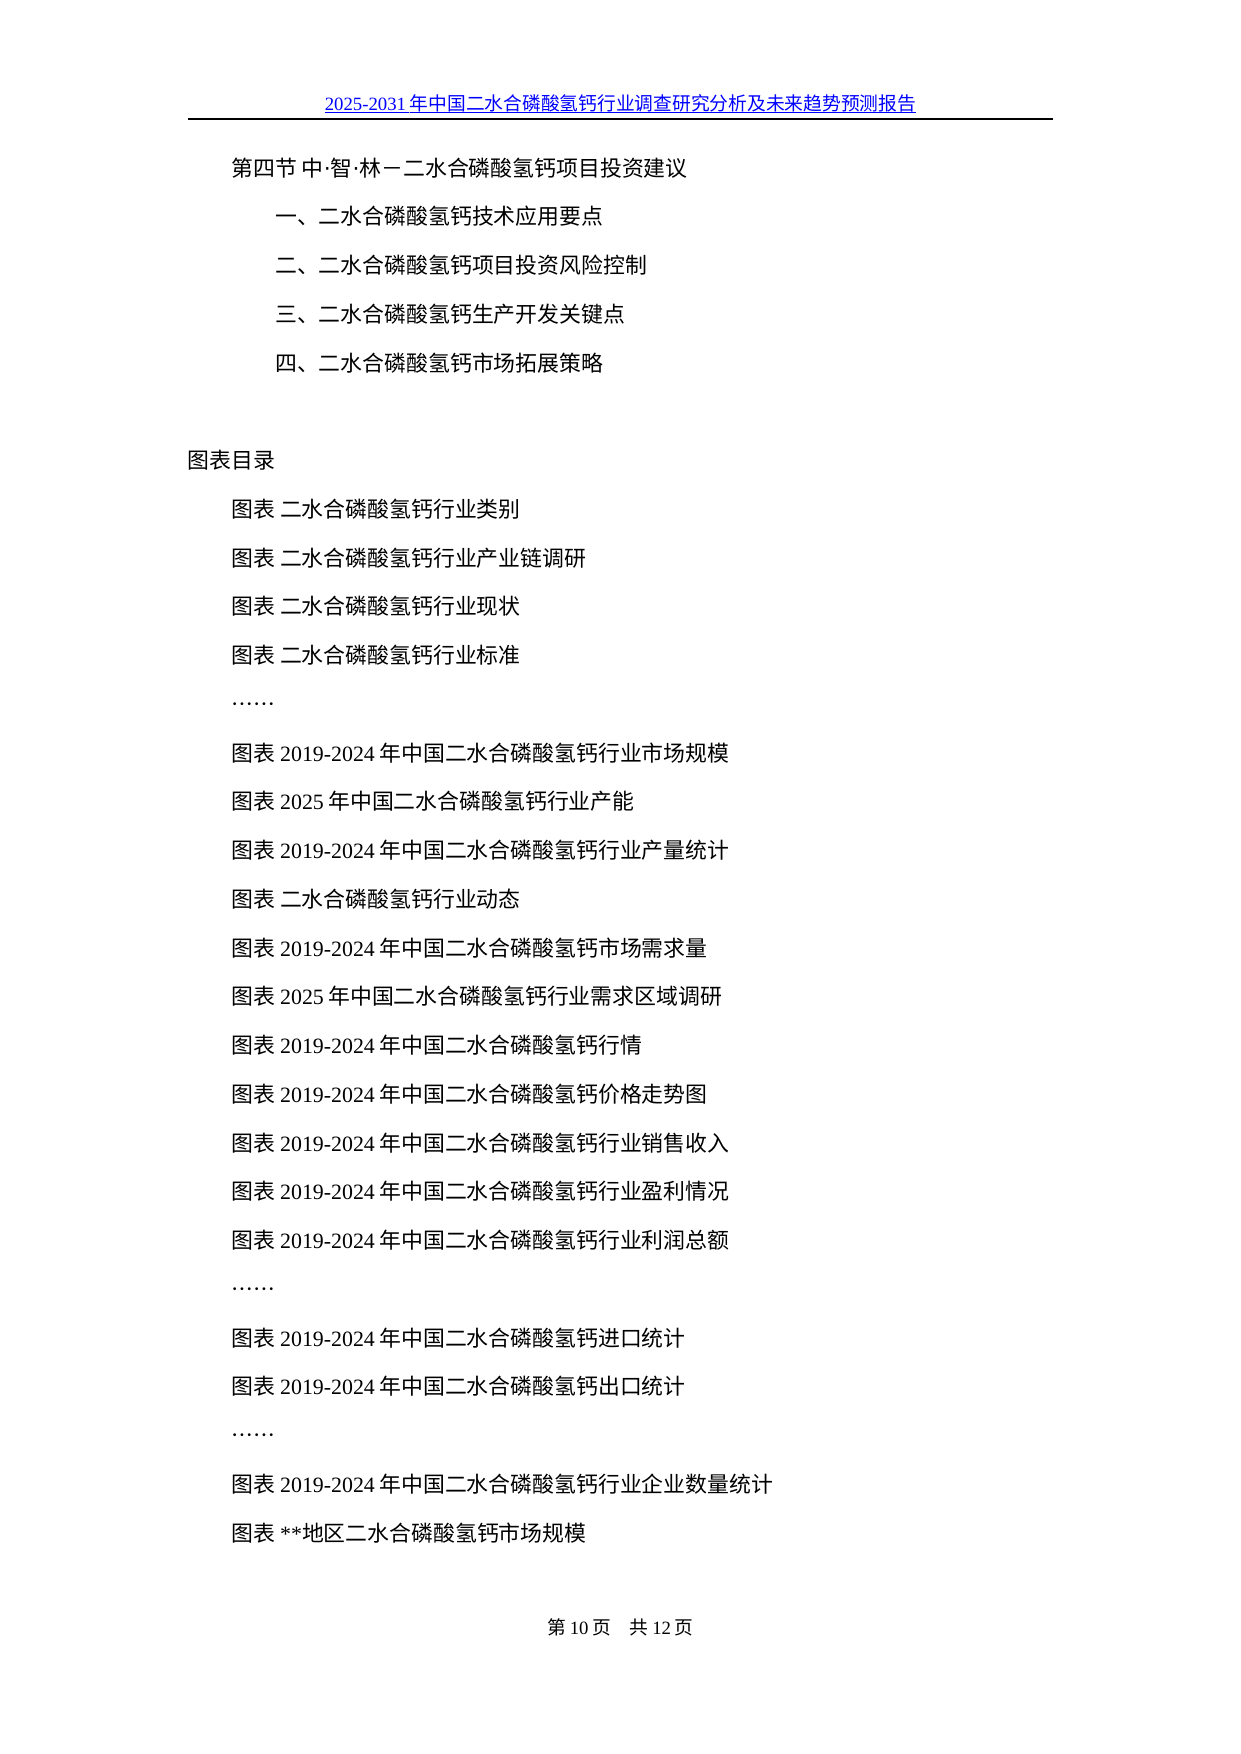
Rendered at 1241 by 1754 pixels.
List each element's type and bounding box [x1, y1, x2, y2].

text [187, 150, 1053, 1548]
